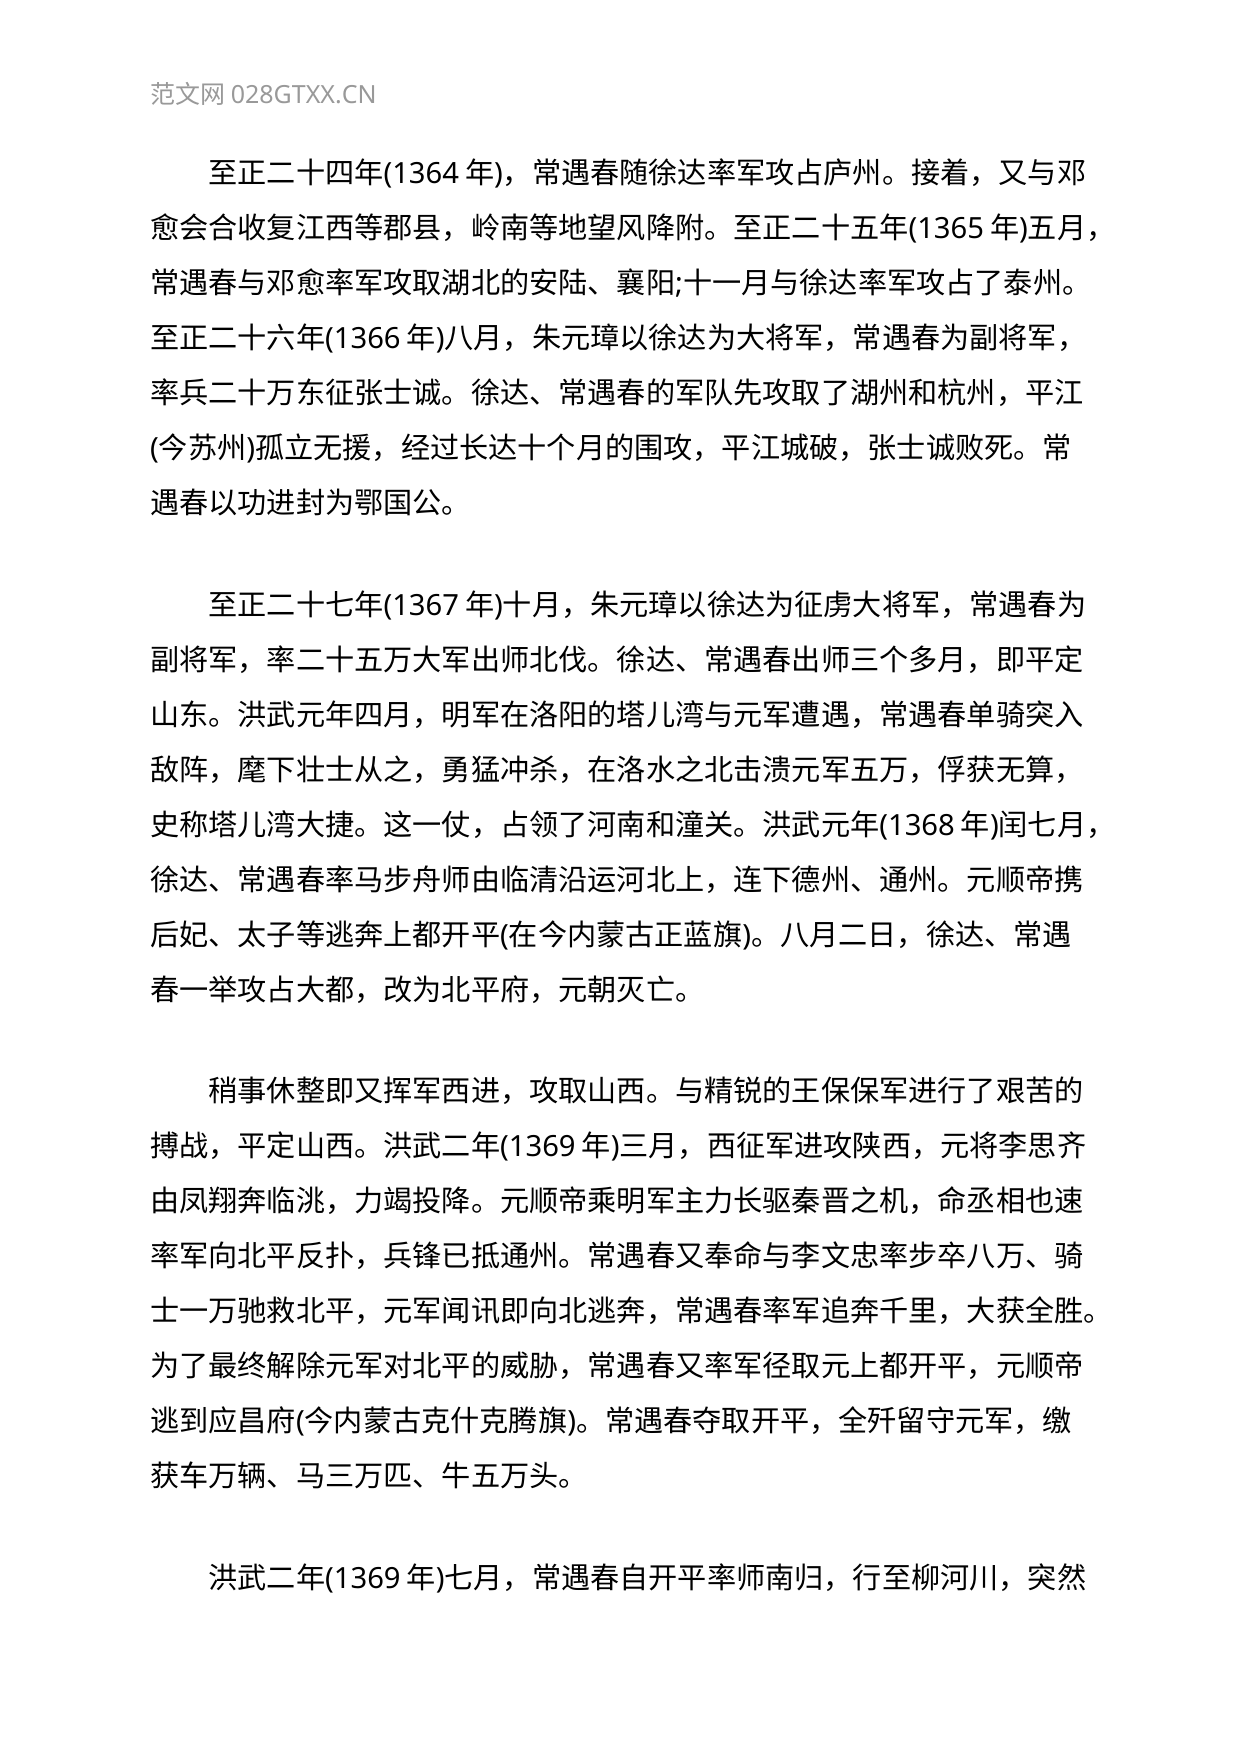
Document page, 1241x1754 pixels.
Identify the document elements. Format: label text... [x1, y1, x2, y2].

text 至正二十七年(1367年)十月，朱元璋以徐达为征虏大将军，常遇春为副将军，率二十五万大军出师北伐。徐达、常遇春出师三个多月，即平定山东。洪武元年四月，明军在洛阳的塔儿湾与元军遭遇，常遇春单骑突入敌阵，麾下壮士从之，勇猛冲杀，在洛水之北击溃元军五万，俘获无算，史称塔儿湾大捷。这一仗，占领了河南和潼关。洪武元年(1368年)闰七月，徐达、常遇春率马步舟师由临清沿运河北上，连下德州、通州。元顺帝携后妃、太子等逃奔上都开平(在今内蒙古正蓝旗)。八月二日，徐达、常遇春一举攻占大都，改为北平府，元朝灭亡。 [150, 582, 1090, 1008]
text 稍事休整即又挥军西进，攻取山西。与精锐的王保保军进行了艰苦的搏战，平定山西。洪武二年(1369年)三月，西征军进攻陕西，元将李思齐由凤翔奔临洮，力竭投降。元顺帝乘明军主力长驱秦晋之机，命丞相也速率军向北平反扑，兵锋已抵通州。常遇春又奉命与李文忠率步卒八万、骑士一万驰救北平，元军闻讯即向北逃奔，常遇春率军追奔千里，大获全胜。为了最终解除元军对北平的威胁，常遇春又率军径取元上都开平，元顺帝逃到应昌府(今内蒙古克什克腾旗)。常遇春夺取开平，全歼留守元军，缴获车万辆、马三万匹、牛五万头。 [150, 1068, 1090, 1495]
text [150, 1554, 1090, 1597]
text 至正二十四年(1364年)，常遇春随徐达率军攻占庐州。接着，又与邓愈会合收复江西等郡县，岭南等地望风降附。至正二十五年(1365年)五月，常遇春与邓愈率军攻取湖北的安陆、襄阳;十一月与徐达率军攻占了泰州。至正二十六年(1366年)八月，朱元璋以徐达为大将军，常遇春为副将军，率兵二十万东征张士诚。徐达、常遇春的军队先攻取了湖州和杭州，平江(今苏州)孤立无援，经过长达十个月的围攻，平江城破，张士诚败死。常遇春以功进封为鄂国公。 [150, 150, 1090, 522]
